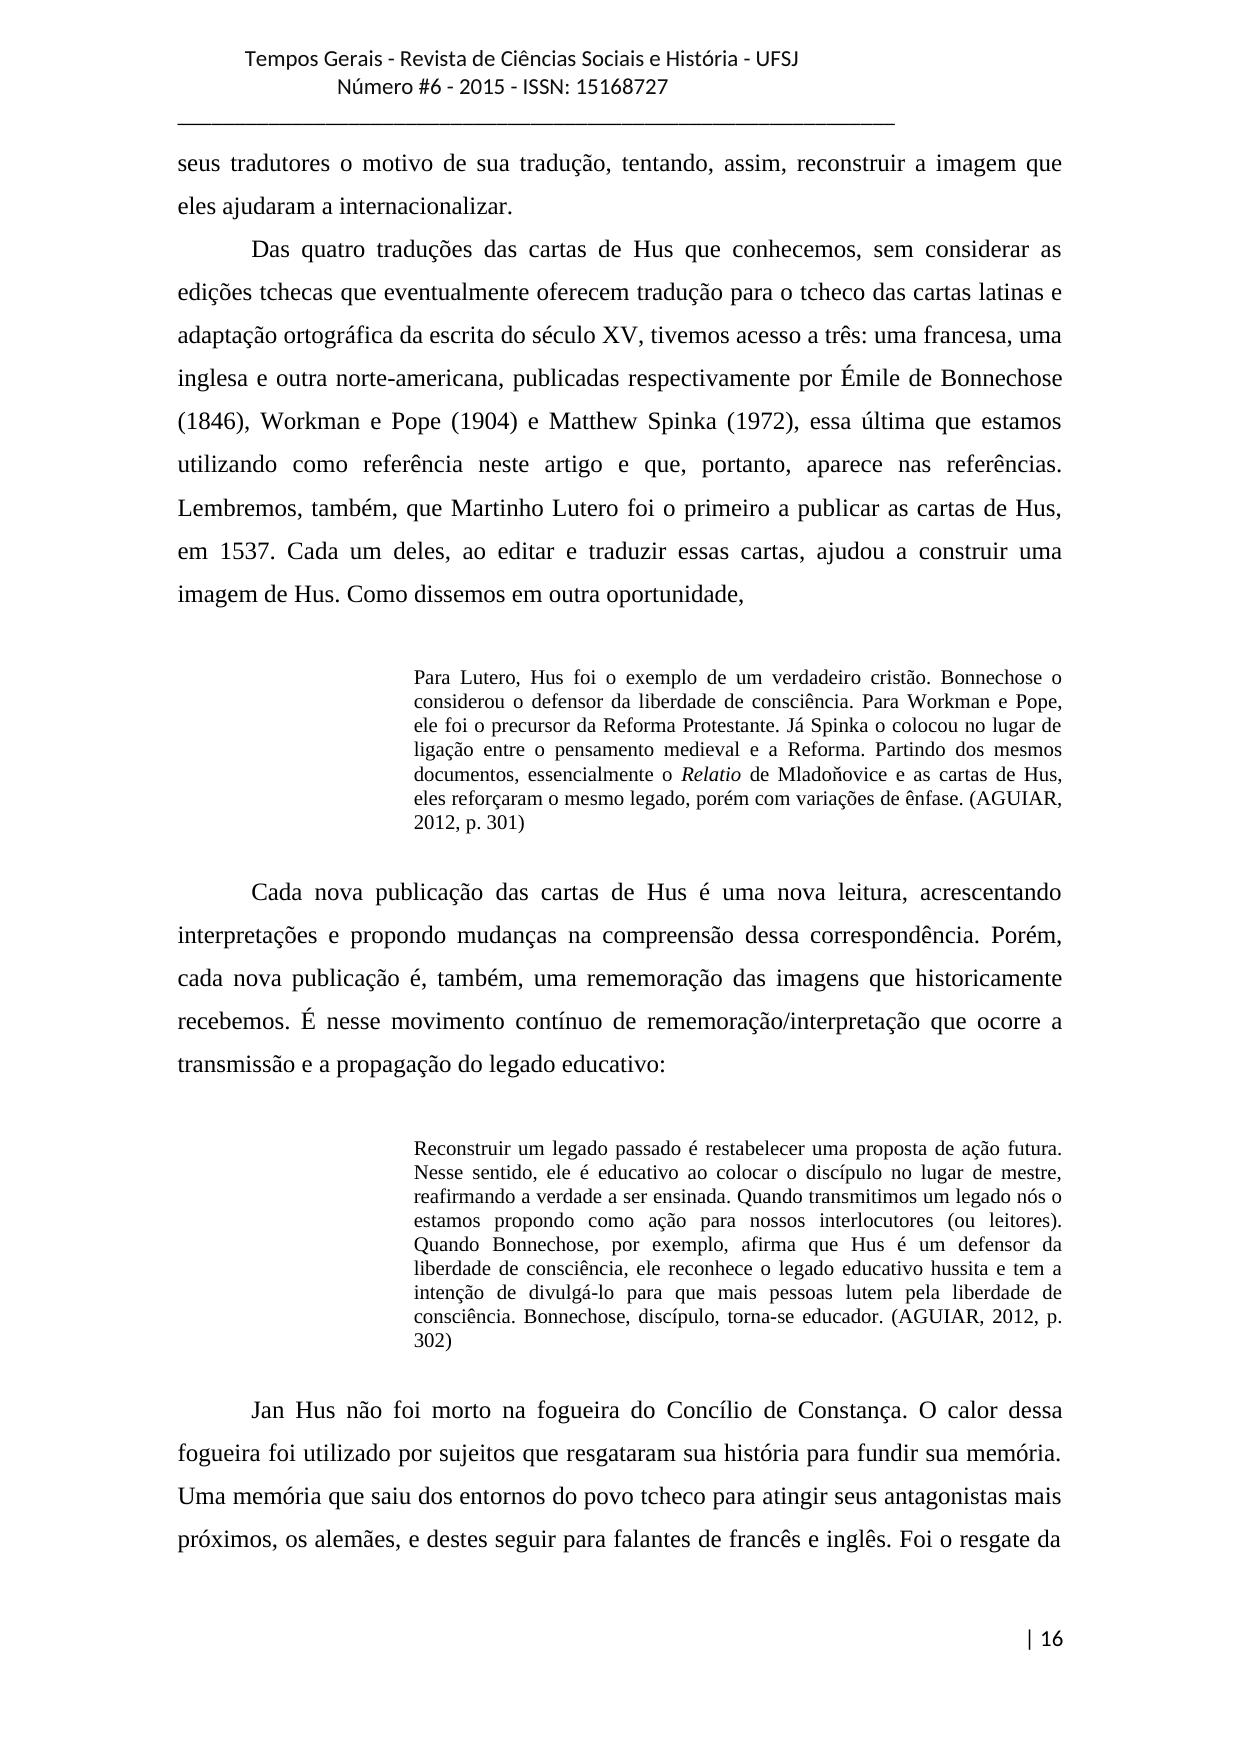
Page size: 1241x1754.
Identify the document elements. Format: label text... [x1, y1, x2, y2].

text Cada nova publicação das cartas de Hus é uma nova leitura, acrescentando interpretações e propondo mudanças na compreensão dessa correspondência. Porém, cada nova publicação é, também, uma rememoração das imagens que historicamente recebemos. É nesse movimento contínuo de rememoração/interpretação que ocorre a transmissão e a propagação do legado educativo: [177, 877, 1063, 1078]
text Das quatro traduções das cartas de Hus que conhecemos, sem considerar as edições tchecas que eventualmente oferecem tradução para o tcheco das cartas latinas e adaptação ortográfica da escrita do século XV, tivemos acesso a três: uma francesa, uma inglesa e outra norte-americana, publicadas respectivamente por Émile de Bonnechose (1846), Workman e Pope (1904) e Matthew Spinka (1972), essa última que estamos utilizando como referência neste artigo e que, portanto, aparece nas referências. Lembremos, também, que Martinho Lutero foi o primeiro a publicar as cartas de Hus, em 1537. Cada um deles, ao editar e traduzir essas cartas, ajudou a construir uma imagem de Hus. Como dissemos em outra oportunidade, [177, 234, 1063, 608]
text Para Lutero, Hus foi o exemplo de um verdadeiro cristão. Bonnechose o considerou o defensor da liberdade de consciência. Para Workman e Pope, ele foi o precursor da Reforma Protestante. Já Spinka o colocou no lugar de ligação entre o pensamento medieval e a Reforma. Partindo dos mesmos documentos, essencialmente o Relatio de Mladoňovice e as cartas de Hus, eles reforçaram o mesmo legado, porém com variações de ênfase. (AGUIAR, 2012, p. 301) [413, 665, 1063, 834]
text Reconstruir um legado passado é restabelecer uma proposta de ação futura. Nesse sentido, ele é educativo ao colocar o discípulo no lugar de mestre, reafirmando a verdade a ser ensinada. Quando transmitimos um legado nós o estamos propondo como ação para nossos interlocutores (ou leitores). Quando Bonnechose, por exemplo, afirma que Hus é um defensor da liberdade de consciência, ele reconhece o legado educativo hussita e tem a intenção de divulgá-lo para que mais pessoas lutem pela liberdade de consciência. Bonnechose, discípulo, torna-se educador. (AGUIAR, 2012, p. 302) [413, 1136, 1063, 1352]
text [177, 1395, 1063, 1553]
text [177, 148, 1063, 219]
